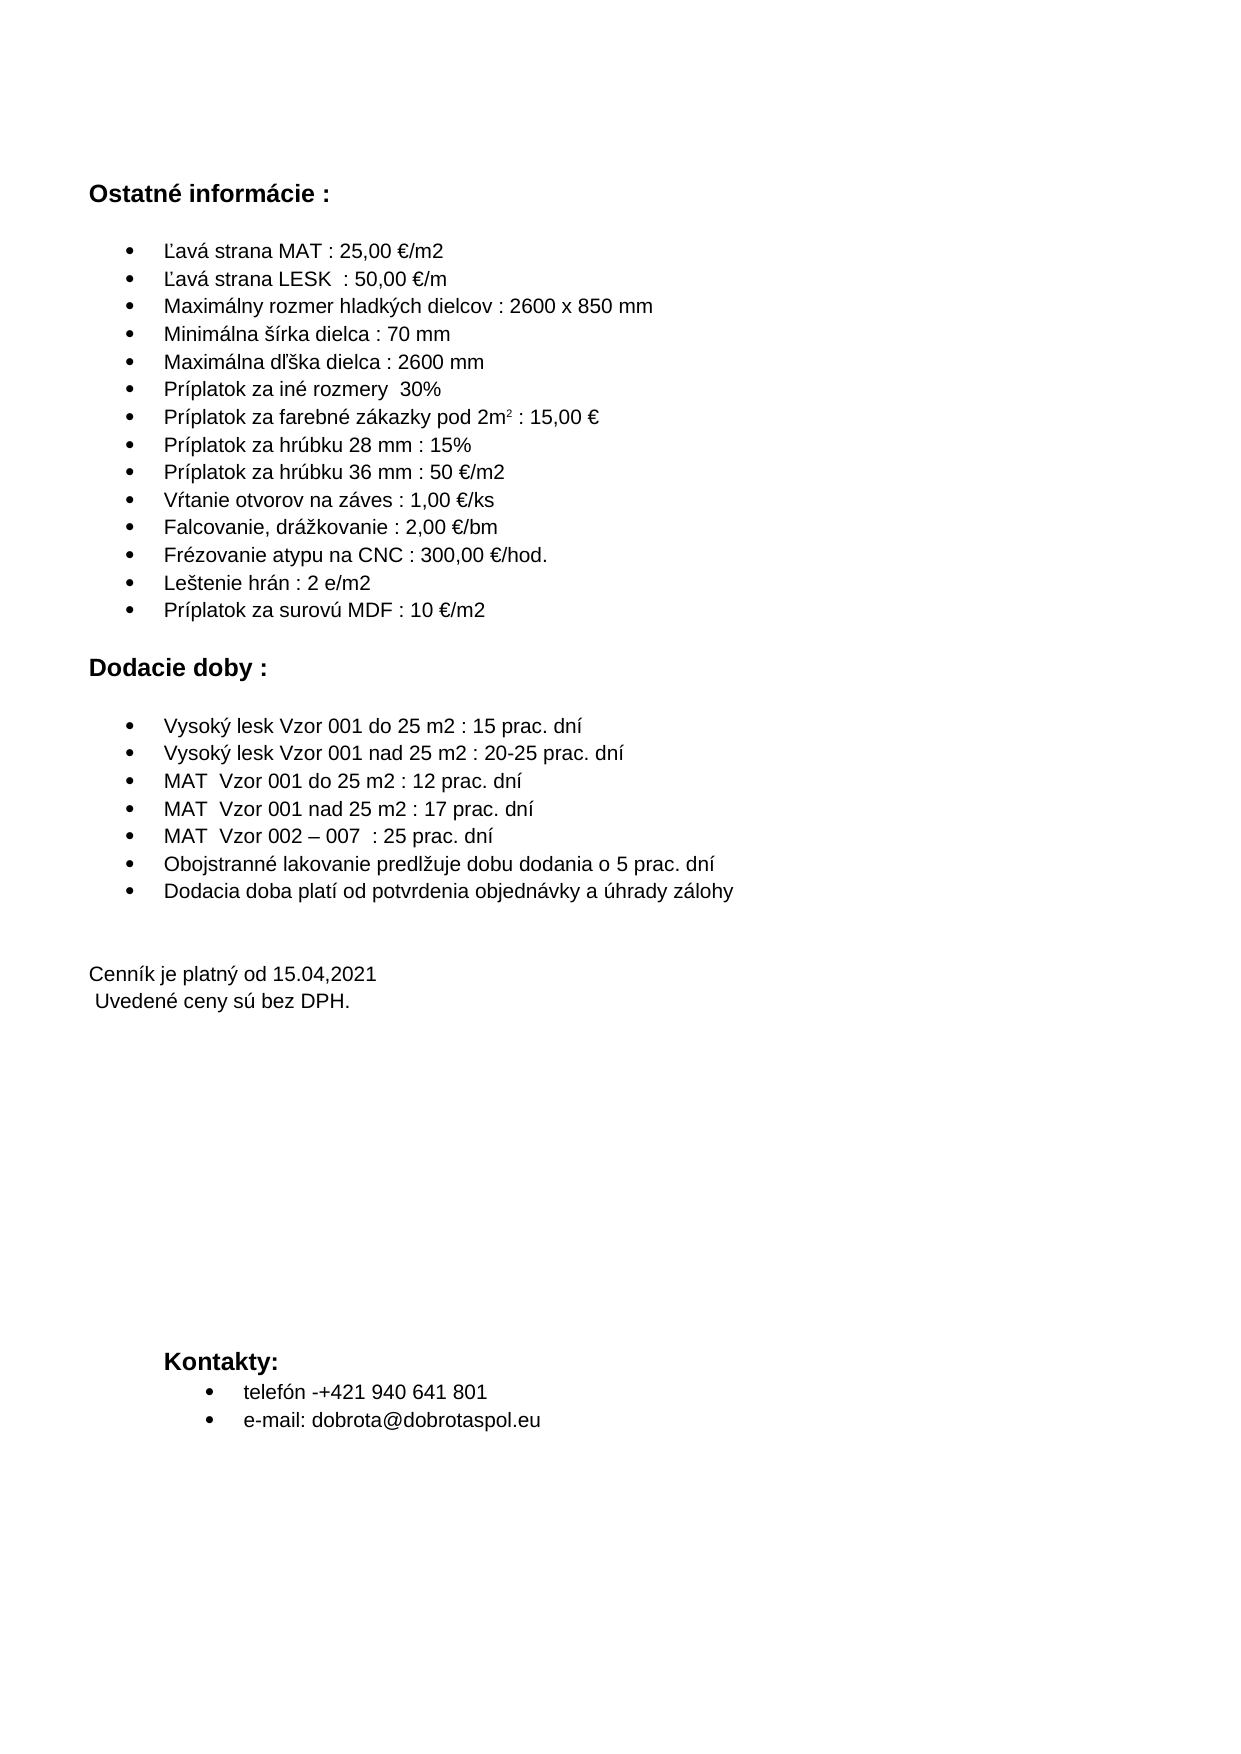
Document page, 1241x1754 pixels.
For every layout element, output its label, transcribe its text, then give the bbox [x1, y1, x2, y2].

list Leštenie hrán : 2 e/m2 [126, 570, 1152, 594]
list Príplatok za hrúbku 28 mm : 15% [126, 432, 1152, 456]
text Ostatné informácie : [89, 179, 1152, 207]
list Príplatok za surovú MDF : 10 €/m2 [126, 598, 1152, 622]
list Príplatok za hrúbku 36 mm : 50 €/m2 [126, 460, 1152, 484]
list Vŕtanie otvorov na záves : 1,00 €/ks [126, 488, 1152, 512]
list MAT Vzor 001 nad 25 m2 : 17 prac. dní [126, 796, 1152, 821]
list MAT Vzor 002 – 007 : 25 prac. dní [126, 824, 1152, 848]
list Príplatok za iné rozmery 30% [126, 377, 1152, 401]
list Maximálna dľška dielca : 2600 mm [126, 349, 1152, 374]
list Dodacia doba platí od potvrdenia objednávky a úhrady zálohy [126, 879, 1152, 903]
list Vysoký lesk Vzor 001 do 25 m2 : 15 prac. dní [126, 714, 1152, 738]
list Kontakty: [164, 1347, 1152, 1376]
list e-mail: dobrota@dobrotaspol.eu [206, 1407, 1152, 1432]
list Príplatok za farebné zákazky pod 2m2 : 15,00 € [126, 405, 1152, 429]
list MAT Vzor 001 do 25 m2 : 12 prac. dní [126, 769, 1152, 793]
list Ľavá strana LESK : 50,00 €/m [126, 267, 1152, 291]
text Dodacie doby : [89, 653, 1152, 682]
list Ľavá strana MAT : 25,00 €/m2 [126, 239, 1152, 263]
list Frézovanie atypu na CNC : 300,00 €/hod. [126, 543, 1152, 567]
list Vysoký lesk Vzor 001 nad 25 m2 : 20-25 prac. dní [126, 741, 1152, 765]
list Obojstranné lakovanie predlžuje dobu dodania o 5 prac. dní [126, 852, 1152, 876]
text Uvedené ceny sú bez DPH. [89, 989, 1152, 1013]
list Minimálna šírka dielca : 70 mm [126, 322, 1152, 346]
list Falcovanie, drážkovanie : 2,00 €/bm [126, 515, 1152, 539]
list Maximálny rozmer hladkých dielcov : 2600 x 850 mm [126, 294, 1152, 318]
text Cenník je platný od 15.04,2021 [89, 962, 1152, 986]
list telefón -+421 940 641 801 [206, 1380, 1152, 1404]
